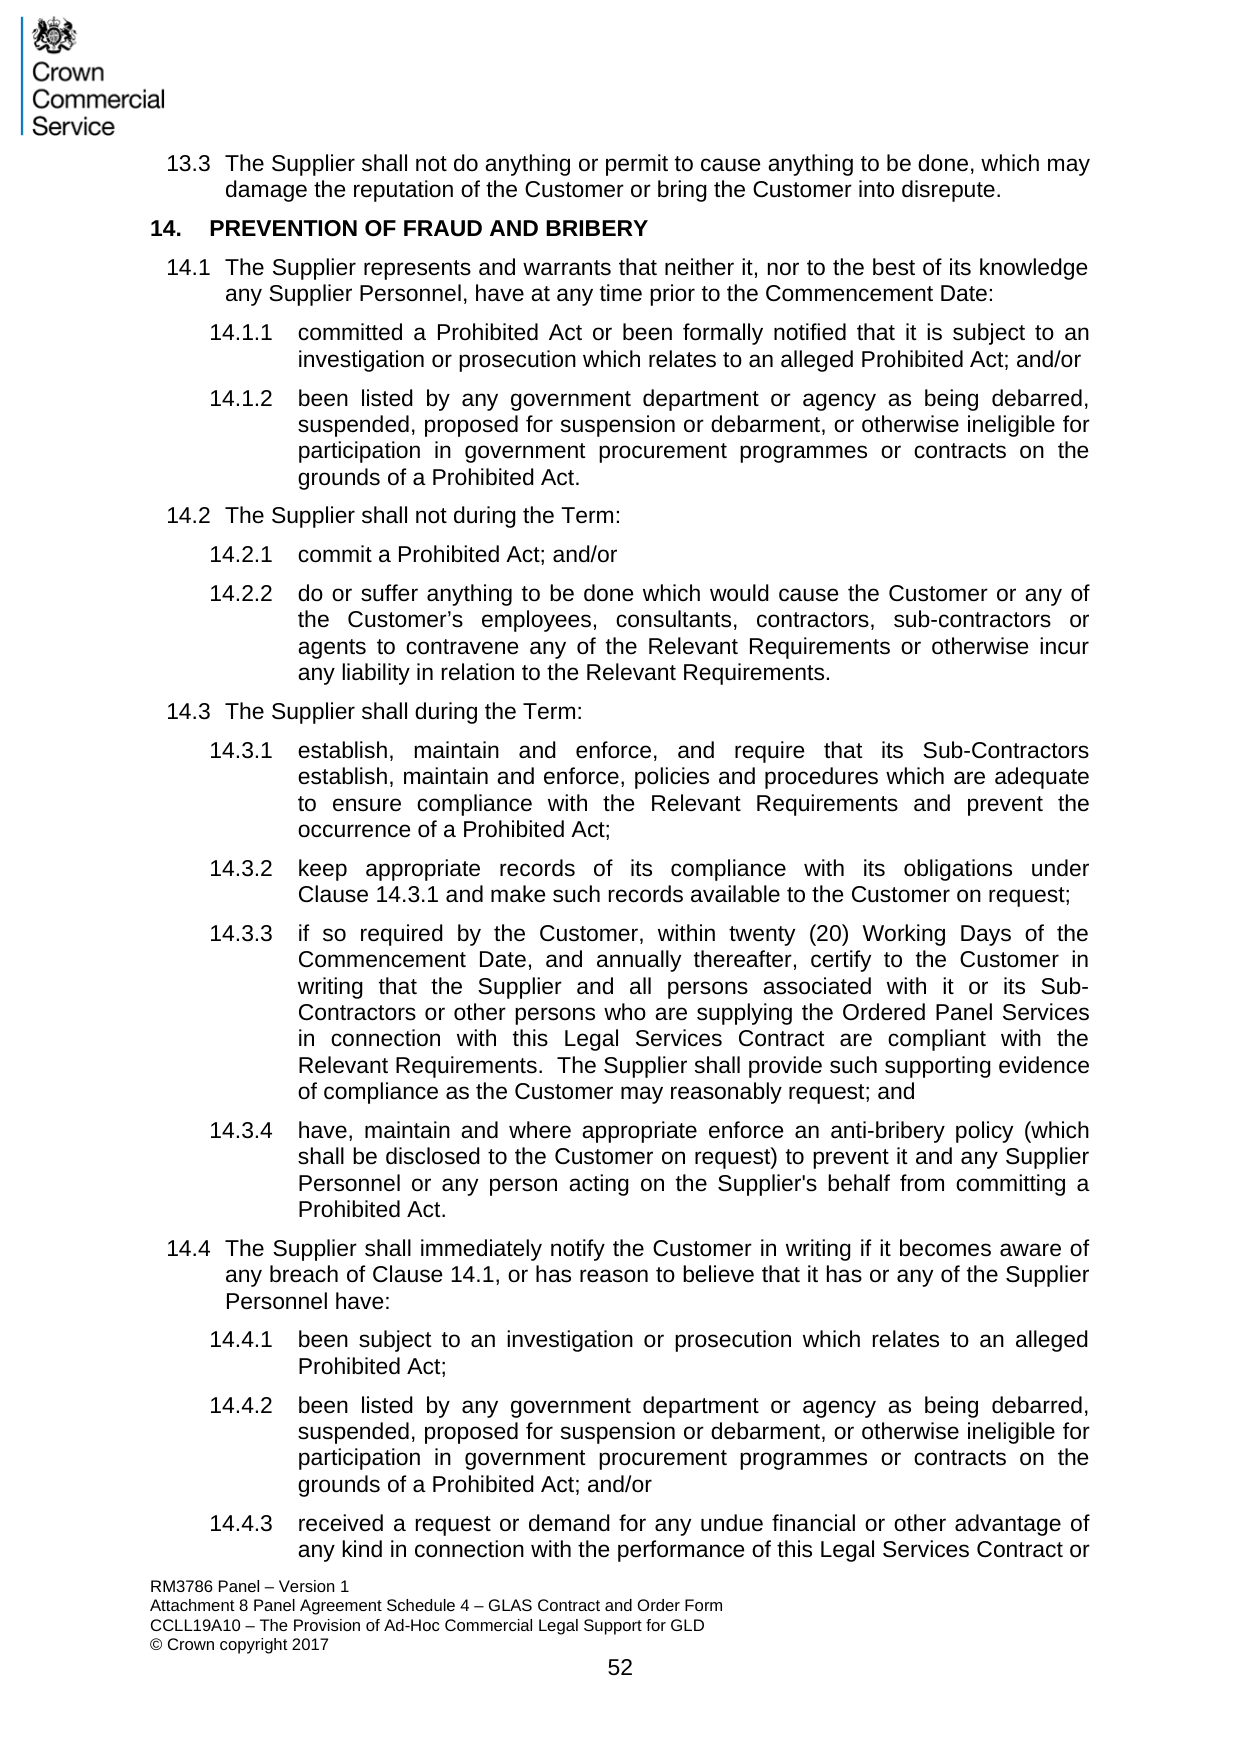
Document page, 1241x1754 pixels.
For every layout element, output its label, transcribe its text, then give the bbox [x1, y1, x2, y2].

subtitle do or suffer anything to be done which would cause the Customer or any of the Customer’s employees, consultants, contractors, sub-contractors or agents to contravene any of the Relevant Requirements or otherwise incur any liability in relation to the Relevant Requirements. [209, 580, 1090, 686]
subtitle have, maintain and where appropriate enforce an anti-bribery policy (which shall be disclosed to the Customer on request) to prevent it and any Supplier Personnel or any person acting on the Supplier's behalf from committing a Prohibited Act. [209, 1117, 1090, 1222]
subtitle PREVENTION OF FRAUD AND BRIBERY [150, 215, 1090, 242]
subtitle The Supplier shall immediately notify the Customer in writing if it becomes aware of any breach of Clause 14.1, or has reason to believe that it has or any of the Supplier Personnel have: [166, 1235, 1090, 1314]
subtitle committed a Prohibited Act or been formally notified that it is subject to an investigation or prosecution which relates to an alleged Prohibited Act; and/or [209, 319, 1090, 372]
picture [20, 16, 165, 136]
subtitle if so required by the Customer, within twenty (20) Working Days of the Commencement Date, and annually thereafter, certify to the Customer in writing that the Supplier and all persons associated with it or its Sub-Contractors or other persons who are supplying the Ordered Panel Services in connection with this Legal Services Contract are compliant with the Relevant Requirements. The Supplier shall provide such supporting evidence of compliance as the Customer may reasonably request; and [209, 920, 1090, 1104]
subtitle commit a Prohibited Act; and/or [209, 541, 1090, 568]
subtitle keep appropriate records of its compliance with its obligations under Clause 14.3.1 and make such records available to the Customer on request; [209, 855, 1090, 907]
subtitle been subject to an investigation or prosecution which relates to an alleged Prohibited Act; [209, 1326, 1090, 1379]
subtitle been listed by any government department or agency as being debarred, suspended, proposed for suspension or debarment, or otherwise ineligible for participation in government procurement programmes or contracts on the grounds of a Prohibited Act; and/or [209, 1392, 1090, 1497]
subtitle been listed by any government department or agency as being debarred, suspended, proposed for suspension or debarment, or otherwise ineligible for participation in government procurement programmes or contracts on the grounds of a Prohibited Act. [209, 384, 1090, 490]
subtitle The Supplier represents and warrants that neither it, nor to the best of its knowledge any Supplier Personnel, have at any time prior to the Commencement Date: [166, 254, 1090, 307]
subtitle The Supplier shall not during the Term: [166, 502, 1090, 529]
subtitle The Supplier shall not do anything or permit to cause anything to be done, which may damage the reputation of the Customer or bring the Customer into disrepute. [166, 150, 1090, 203]
subtitle The Supplier shall during the Term: [166, 698, 1090, 724]
subtitle establish, maintain and enforce, and require that its Sub-Contractors establish, maintain and enforce, policies and procedures which are adequate to ensure compliance with the Relevant Requirements and prevent the occurrence of a Prohibited Act; [209, 737, 1090, 842]
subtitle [209, 1509, 1090, 1562]
